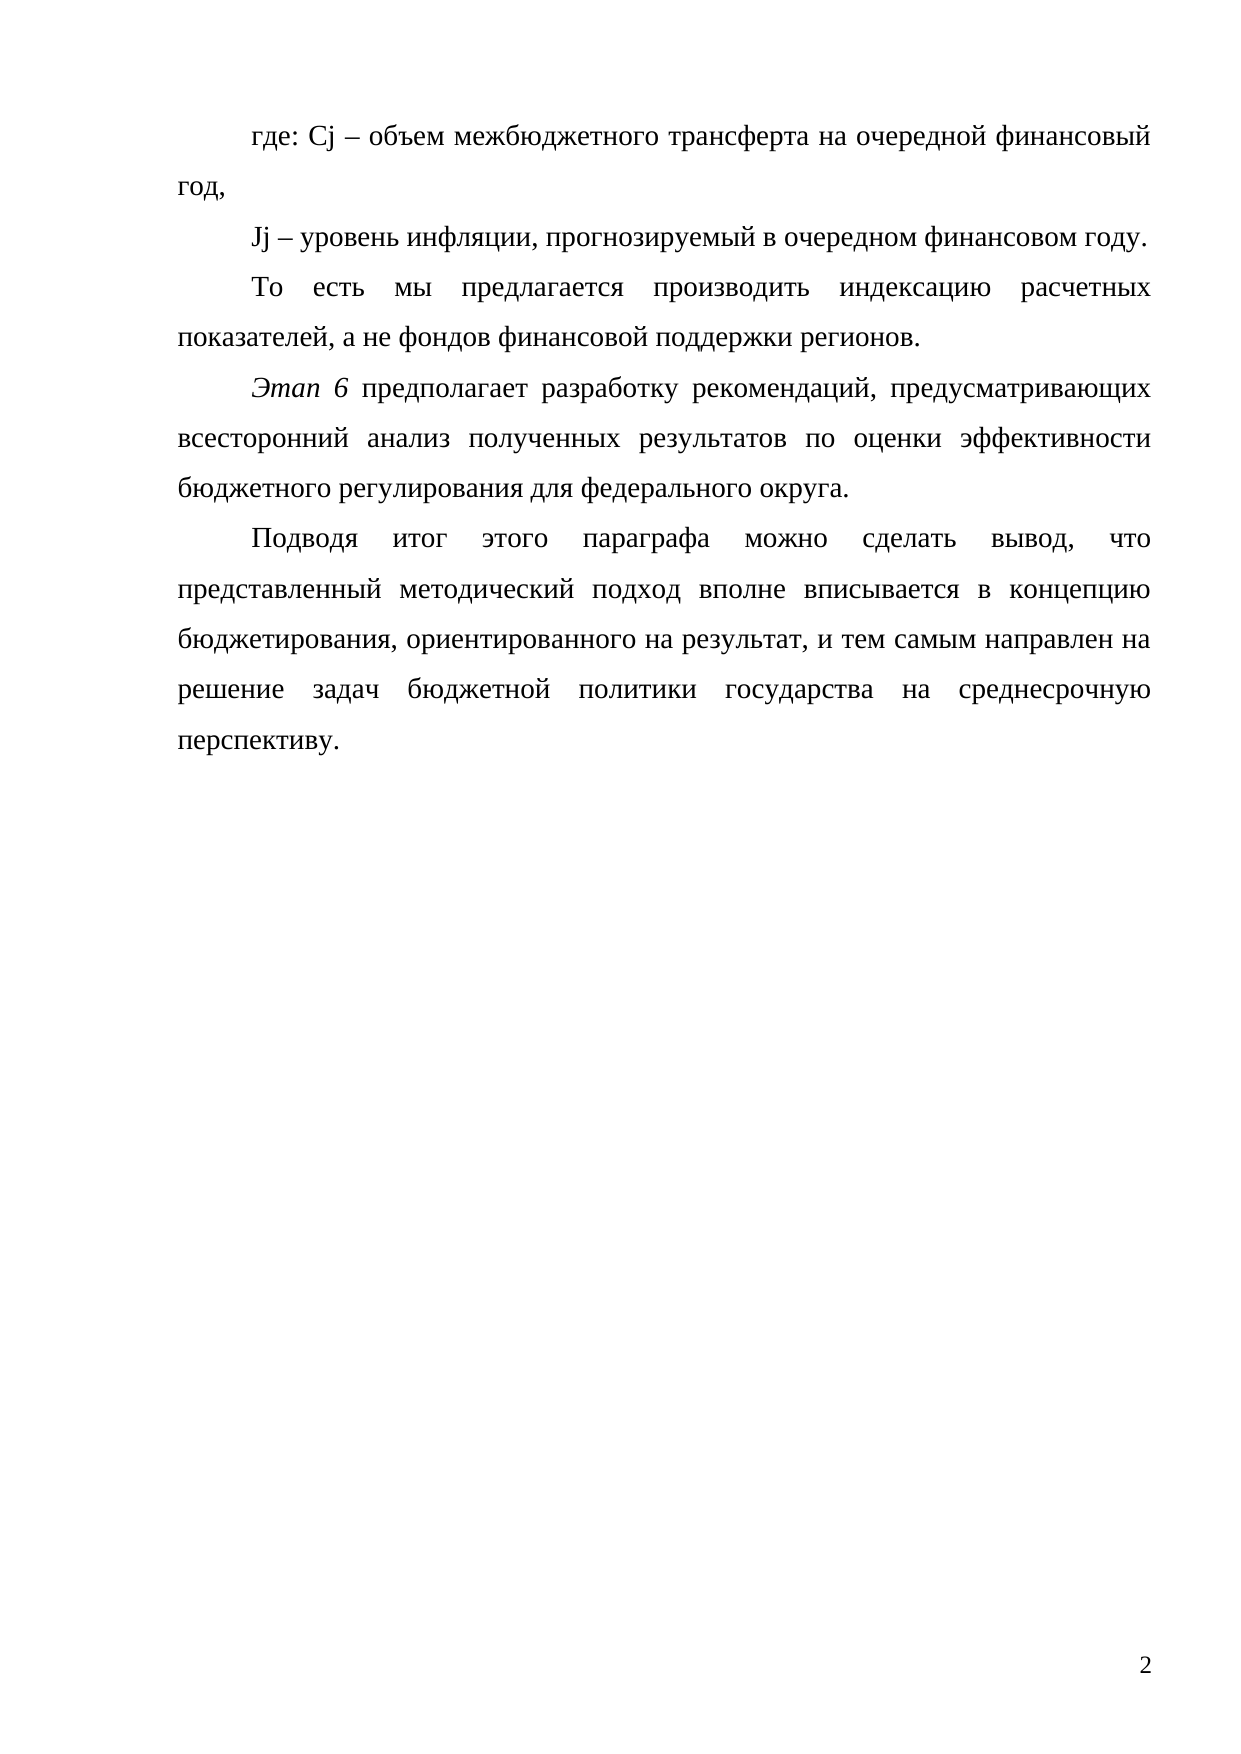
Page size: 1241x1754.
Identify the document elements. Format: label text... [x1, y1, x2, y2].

text Подводя итог этого параграфа можно сделать вывод, что представленный методический подход вполне вписывается в концепцию бюджетирования, ориентированного на результат, и тем самым направлен на решение задач бюджетной политики государства на среднесрочную перспективу. [177, 521, 1152, 755]
text Этап 6 предполагает разработку рекомендаций, предусматривающих всесторонний анализ полученных результатов по оценки эффективности бюджетного регулирования для федерального округа. [177, 370, 1152, 504]
text Jj – уровень инфляции, прогнозируемый в очередном финансовом году. [177, 219, 1152, 252]
text То есть мы предлагается производить индексацию расчетных показателей, а не фондов финансовой поддержки регионов. [177, 269, 1152, 353]
text где: Cj – объем межбюджетного трансферта на очередной финансовый год, [177, 118, 1152, 202]
